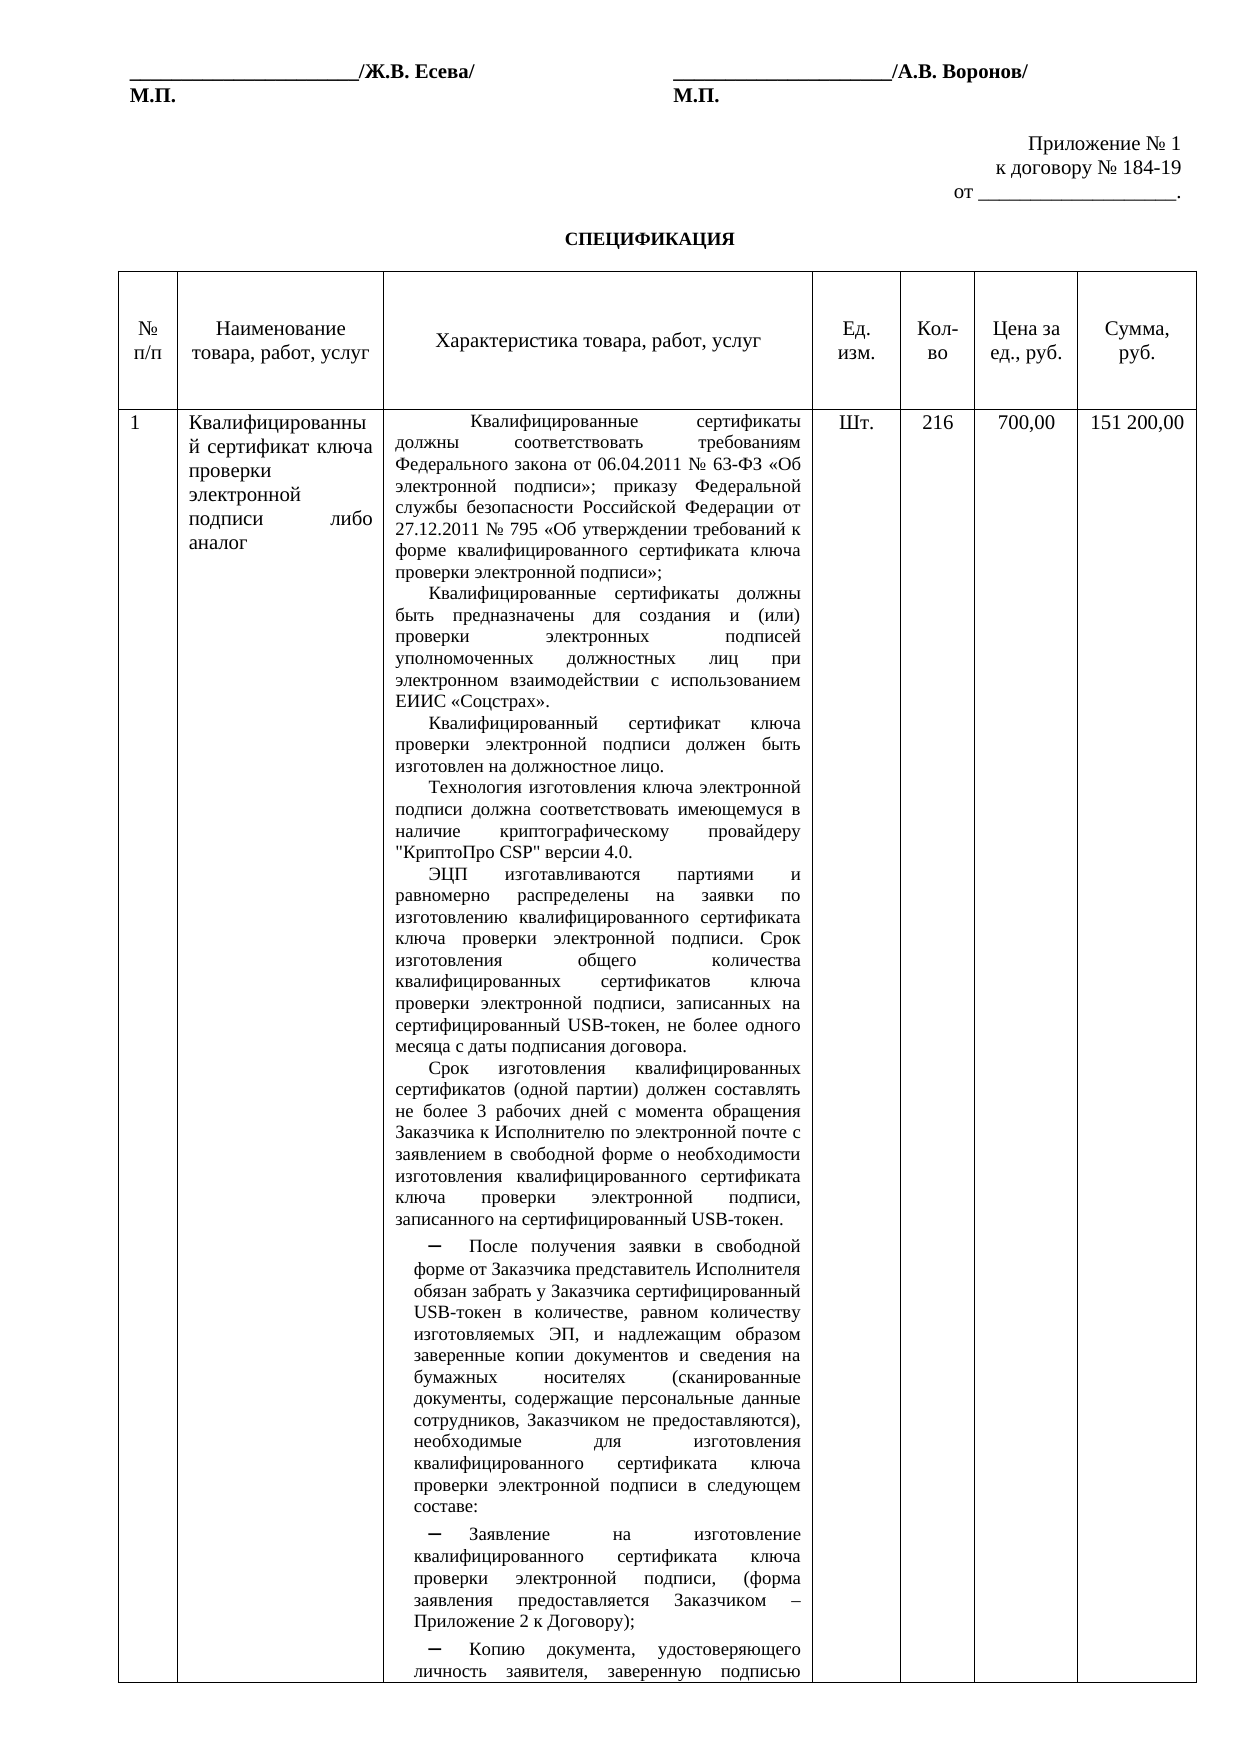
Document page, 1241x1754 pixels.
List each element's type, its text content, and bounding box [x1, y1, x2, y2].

table_header Цена за ед., руб. [975, 272, 1077, 409]
text к договору № 184-19 от ___________________. [568, 155, 1181, 203]
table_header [662, 59, 1193, 107]
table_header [118, 59, 662, 107]
table_header № п/п [119, 272, 177, 409]
table_cell 700,00 [975, 410, 1077, 1682]
table_cell 151 200,00 [1078, 410, 1196, 1682]
text СПЕЦИФИКАЦИЯ [118, 227, 1181, 249]
table_cell 216 [901, 410, 974, 1682]
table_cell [178, 410, 383, 1682]
table_header Наименование товара, работ, услуг [178, 272, 383, 409]
text Приложение № 1 [118, 131, 1181, 155]
table_header Сумма, руб. [1078, 272, 1196, 409]
table_header Кол-во [901, 272, 974, 409]
table_header Ед. изм. [813, 272, 900, 409]
table_header Характеристика товара, работ, услуг [384, 272, 812, 409]
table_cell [384, 410, 812, 1682]
table_cell 1 [119, 410, 177, 1682]
table_cell Шт. [813, 410, 900, 1682]
